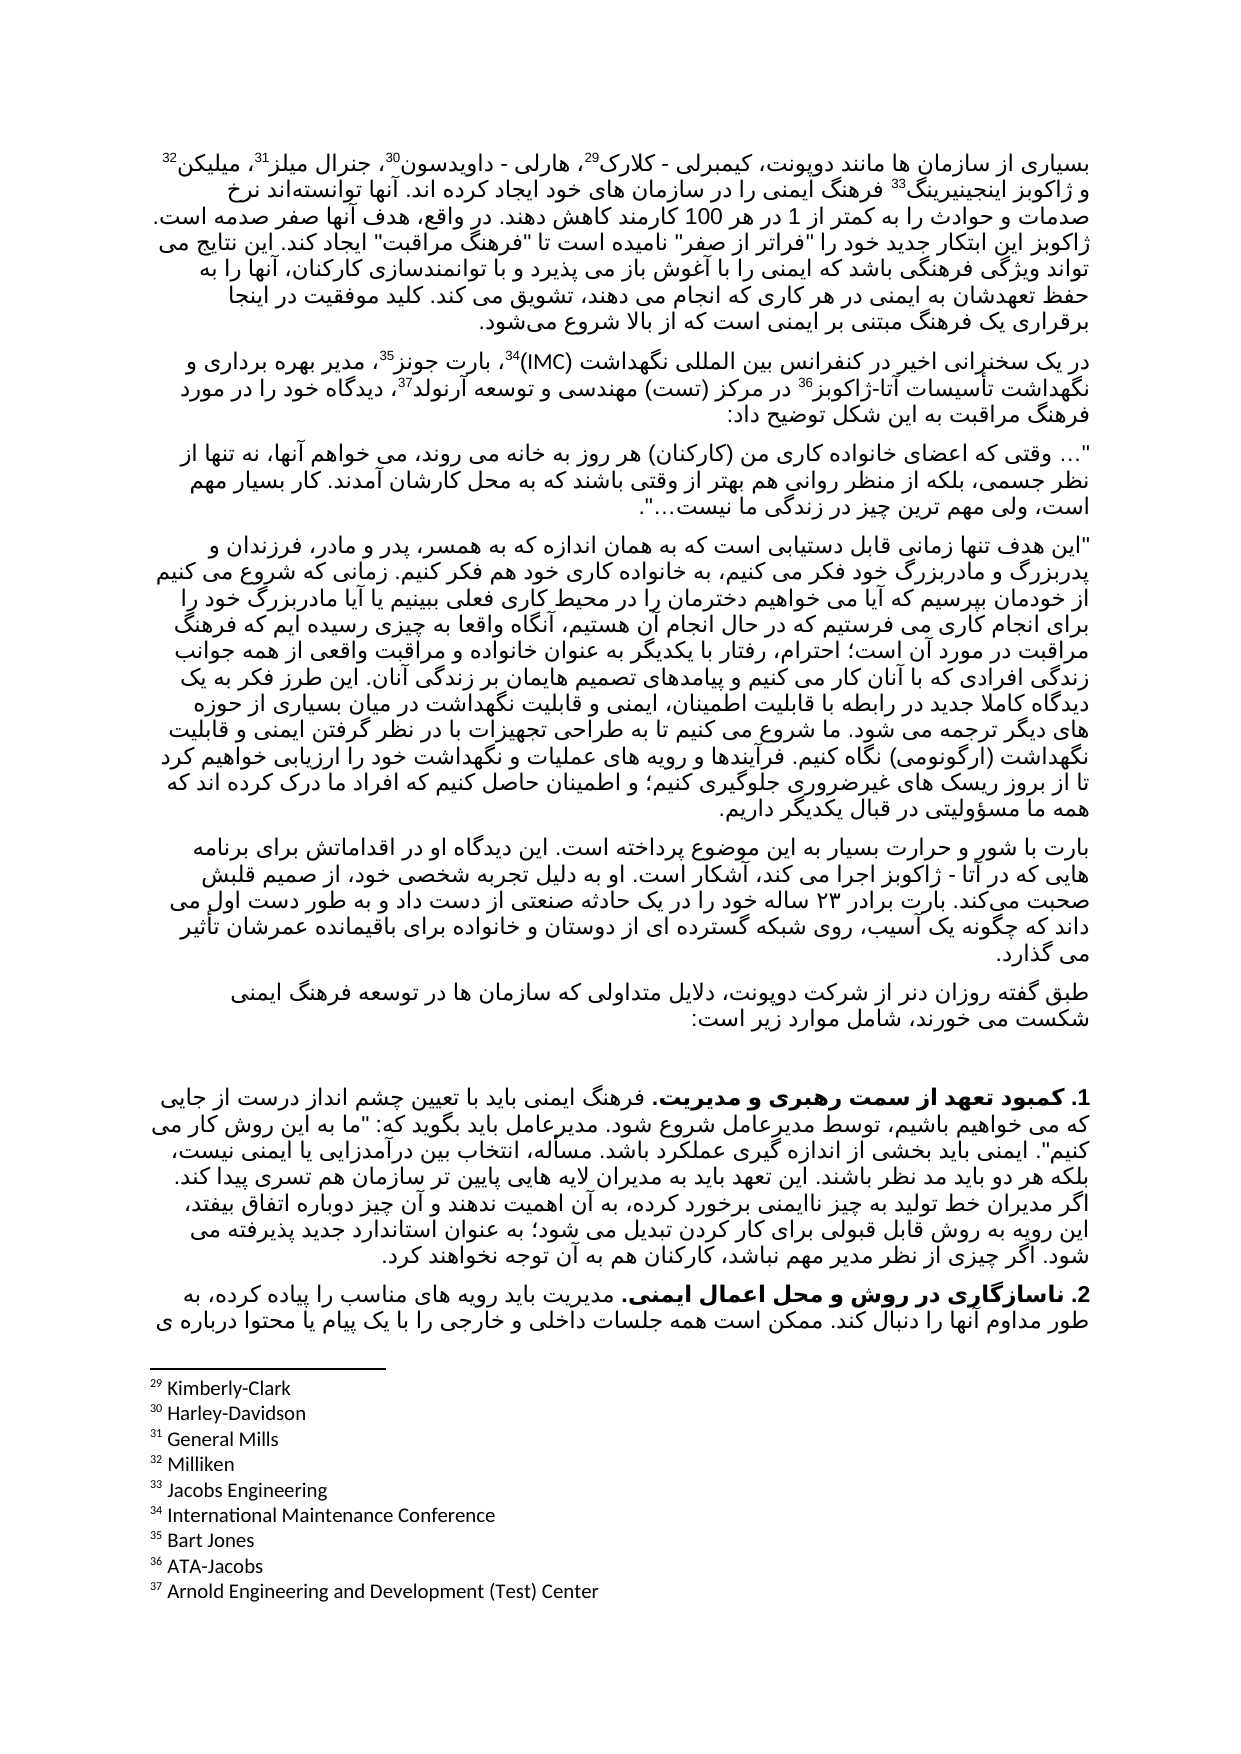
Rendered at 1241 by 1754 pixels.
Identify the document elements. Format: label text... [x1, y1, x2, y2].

text بارت با شور و حرارت بسیار به این موضوع پرداخته است. این دیدگاه او در اقداماتش برای برنامه‌ هایی که در آتا - ژاکوبز اجرا می ‌کند، آشکار است. او به دلیل تجربه شخصی خود، از صمیم قلبش صحبت می‌کند. بارت برادر ۲۳ ساله خود را در یک حادثه صنعتی از دست داد و به طور دست اول می‌ داند که چگونه یک آسیب، روی شبکه گسترده ‌ای از دوستان و خانواده برای باقیمانده عمرشان تأثیر می ‌گذارد. [150, 834, 1090, 966]
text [150, 1281, 1090, 1334]
text طبق گفته روزان دنر از شرکت دوپونت، دلایل متداولی که سازمان‌ ها در توسعه فرهنگ ایمنی شکست می خورند، شامل موارد زیر است: [150, 978, 1090, 1031]
text در یک سخنرانی اخیر در کنفرانس بین المللی نگهداشت (IMC)، بارت جونز، مدیر بهره برداری و نگهداشت تأسیسات آتا-ژاکوبز در مرکز (تست) مهندسی و توسعه آرنولد، دیدگاه خود را در مورد فرهنگ مراقبت به این شکل توضیح داد: [150, 347, 1090, 428]
text "این هدف تنها زمانی قابل دستیابی است که به همان اندازه که به همسر، پدر و مادر، فرزندان و پدربزرگ و مادربزرگ خود فکر می‌ کنیم، به خانواده کاری خود هم فکر کنیم. زمانی که شروع می کنیم از خودمان بپرسیم که آیا می‌ خواهیم دخترمان را در محیط کاری فعلی ببینیم یا آیا مادربزرگ خود را برای انجام کاری می فرستیم که در حال انجام آن هستیم، آنگاه واقعا به چیزی رسیده ‌ایم که فرهنگ مراقبت در مورد آن است؛ احترام، رفتار با یکدیگر به عنوان خانواده و مراقبت واقعی از همه جوانب زندگی افرادی که با آنان کار می ‌کنیم و پیامدهای تصمیم‌ هایمان بر زندگی آنان. این طرز فکر به یک دیدگاه کاملا جدید در رابطه با قابلیت اطمینان، ایمنی و قابلیت نگهداشت در میان بسیاری از حوزه‌ های دیگر ترجمه می‌ شود. ما شروع می کنیم تا به طراحی تجهیزات با در نظر گرفتن ایمنی و قابلیت نگهداشت (ارگونومی) نگاه ‌کنیم. فرآیندها و رویه های عملیات و نگهداشت خود را ارزیابی خواهیم کرد تا از بروز ریسک های غیرضروری جلوگیری کنیم؛ و اطمینان حاصل کنیم که افراد ما درک کرده ‌اند که همه ما مسؤولیتی در قبال یکدیگر داریم. [150, 532, 1090, 822]
text 1. کمبود تعهد از سمت رهبری و مدیریت. فرهنگ ایمنی باید با تعیین چشم انداز درست از جایی که می خواهیم باشیم، توسط مدیرعامل شروع شود. مدیرعامل باید بگوید که: "ما به این روش کار می‌ کنیم". ایمنی باید بخشی از اندازه‌ گیری عملکرد باشد. مسأله، انتخاب بین درآمدزایی یا ایمنی نیست، بلکه هر دو باید مد نظر باشند. این تعهد باید به مدیران لایه هایی پایین تر سازمان هم تسری پیدا کند. اگر مدیران خط تولید به چیز ناایمنی برخورد کرده، به آن اهمیت ندهند و آن چیز دوباره اتفاق بیفتد، این رویه به روش قابل قبولی برای کار کردن تبدیل می ‌شود؛ به عنوان استاندارد جدید پذیرفته می‌ شود. اگر چیزی از نظر مدیر مهم نباشد، کارکنان هم به آن توجه نخواهند کرد. [150, 1084, 1090, 1269]
text بسیاری از سازمان‌ ها مانند دوپونت، کیمبرلی - کلارک، هارلی - داویدسون، جنرال میلز، میلیکن و ژاکوبز اینجینیرینگ فرهنگ ایمنی را در سازمان‌ های خود ایجاد کرده ‌اند. آنها توانسته‌اند نرخ صدمات و حوادث را به کمتر از 1 در هر 100 کارمند کاهش دهند. در واقع، هدف آنها صفر صدمه است. ژاکوبز این ابتکار جدید خود را "فراتر از صفر" نامیده است تا "فرهنگ مراقبت" ایجاد کند. این نتایج می ‌تواند ویژگی فرهنگی باشد که ایمنی را با آغوش باز می پذیرد و با توانمندسازی کارکنان، آنها را به حفظ تعهدشان به ایمنی در هر کاری که انجام می‌ دهند، تشویق می ‌کند. کلید موفقیت در اینجا برقراری یک فرهنگ مبتنی بر ایمنی است که از بالا شروع می‌شود. [150, 150, 1090, 334]
text "… وقتی که اعضای خانواده کاری من (کارکنان) هر روز به خانه می روند، می ‌خواهم آنها، نه تنها از نظر جسمی، بلکه از منظر روانی هم بهتر از وقتی باشند که به محل کارشان آمدند. کار بسیار مهم است، ولی مهم ترین چیز در زندگی ما نیست…". [150, 440, 1090, 519]
